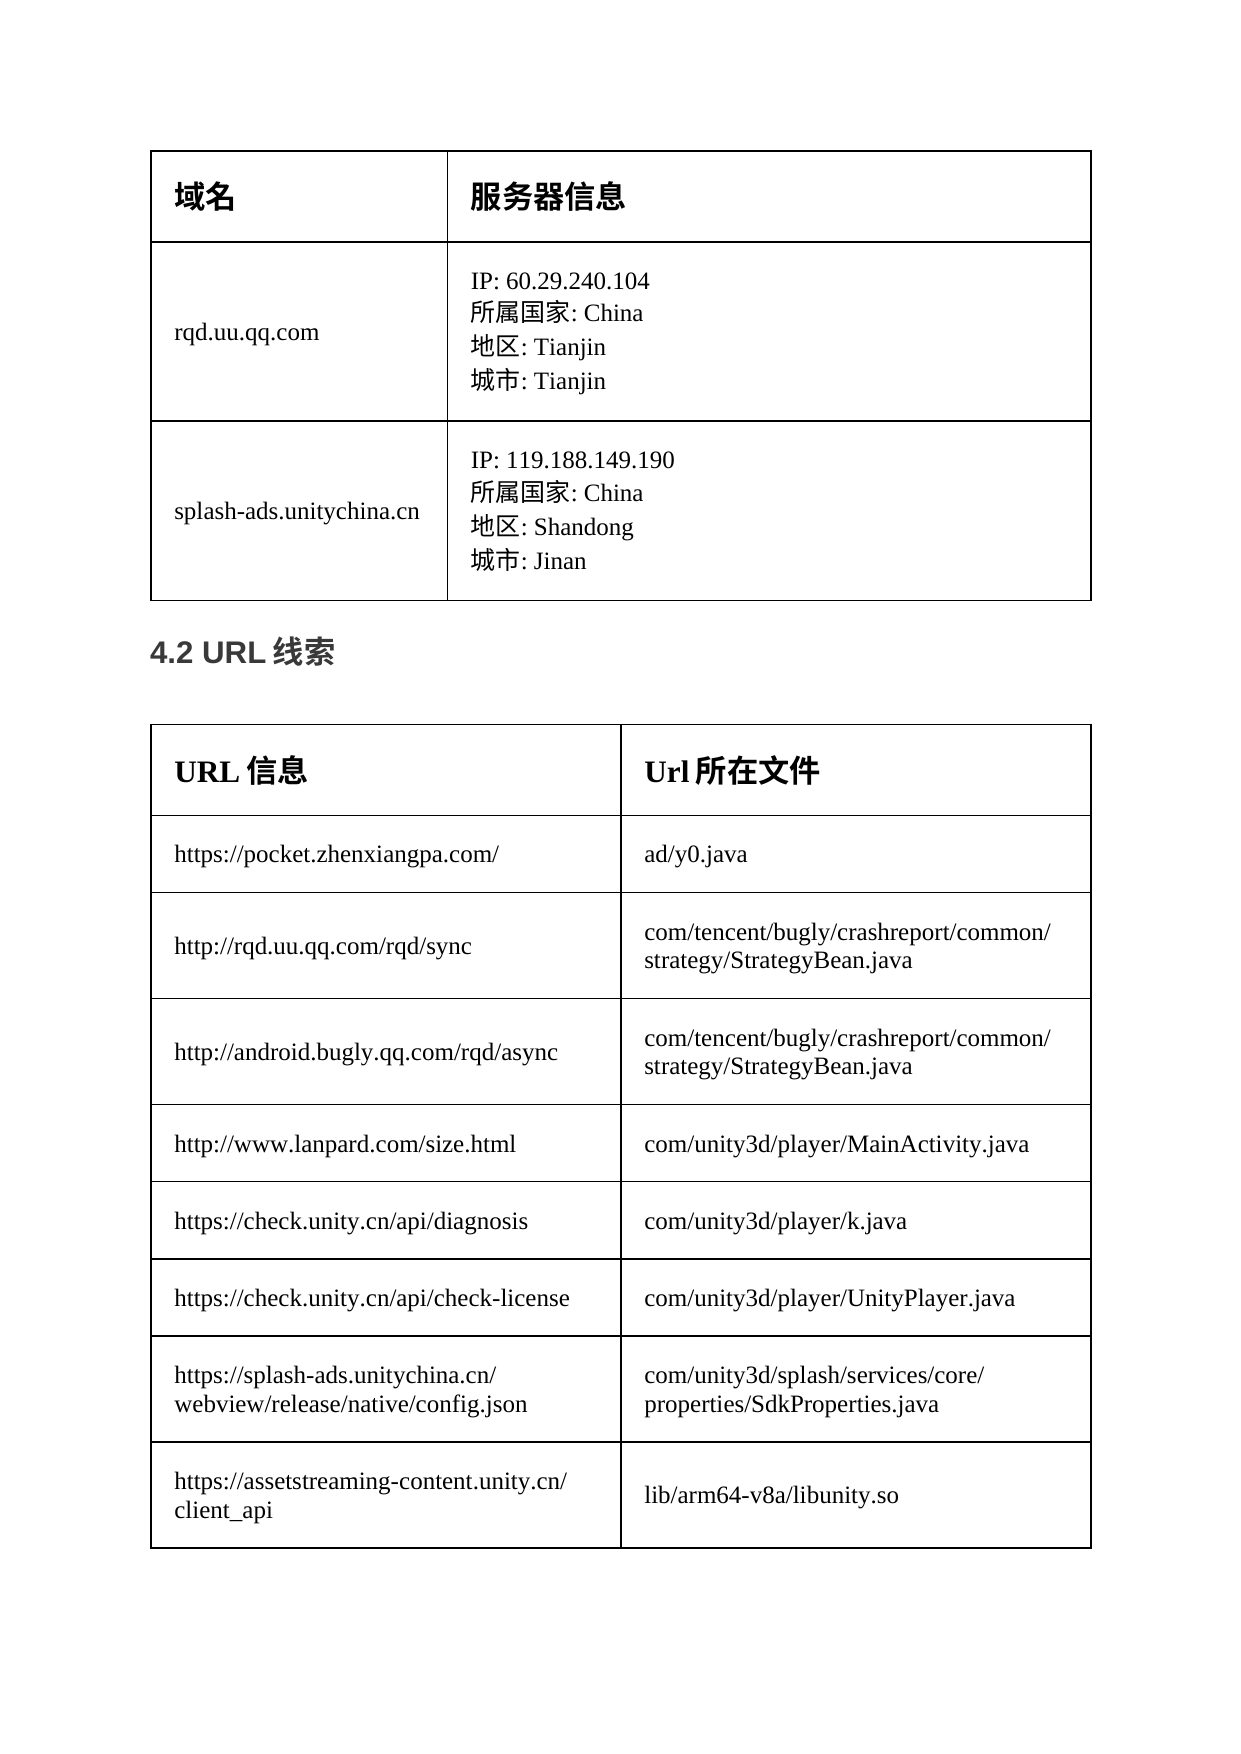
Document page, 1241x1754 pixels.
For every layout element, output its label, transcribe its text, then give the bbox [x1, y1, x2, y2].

table_cell https://splash-ads.unitychina.cn/webview/release/native/config.json [152, 1337, 620, 1441]
table_cell com/unity3d/splash/services/core/properties/SdkProperties.java [622, 1337, 1090, 1441]
table_cell ad/y0.java [622, 816, 1090, 892]
table_cell http://android.bugly.qq.com/rqd/async [152, 999, 620, 1104]
table_cell https://check.unity.cn/api/diagnosis [152, 1182, 620, 1258]
table_cell com/tencent/bugly/crashreport/common/strategy/StrategyBean.java [622, 999, 1090, 1104]
table_header 服务器信息 [448, 152, 1090, 241]
table_cell IP: 119.188.149.190 所属国家: China 地区: Shandong 城市: Jinan [448, 422, 1090, 600]
table_cell com/tencent/bugly/crashreport/common/strategy/StrategyBean.java [622, 893, 1090, 998]
subtitle 4.2 URL线索 [150, 631, 1090, 673]
table_cell IP: 60.29.240.104 所属国家: China 地区: Tianjin 城市: Tianjin [448, 243, 1090, 420]
table_header URL信息 [152, 725, 620, 814]
table_cell https://pocket.zhenxiangpa.com/ [152, 816, 620, 892]
table_cell com/unity3d/player/MainActivity.java [622, 1105, 1090, 1181]
table_cell splash-ads.unitychina.cn [152, 422, 447, 600]
table_cell https://assetstreaming-content.unity.cn/client_api [152, 1443, 620, 1547]
table_cell https://check.unity.cn/api/check-license [152, 1260, 620, 1335]
table_header Url所在文件 [622, 725, 1090, 814]
table_cell com/unity3d/player/UnityPlayer.java [622, 1260, 1090, 1335]
table_cell rqd.uu.qq.com [152, 243, 447, 420]
table_cell http://rqd.uu.qq.com/rqd/sync [152, 893, 620, 998]
table_header 域名 [152, 152, 447, 241]
table_cell com/unity3d/player/k.java [622, 1182, 1090, 1258]
table_cell http://www.lanpard.com/size.html [152, 1105, 620, 1181]
table_cell lib/arm64-v8a/libunity.so [622, 1443, 1090, 1547]
